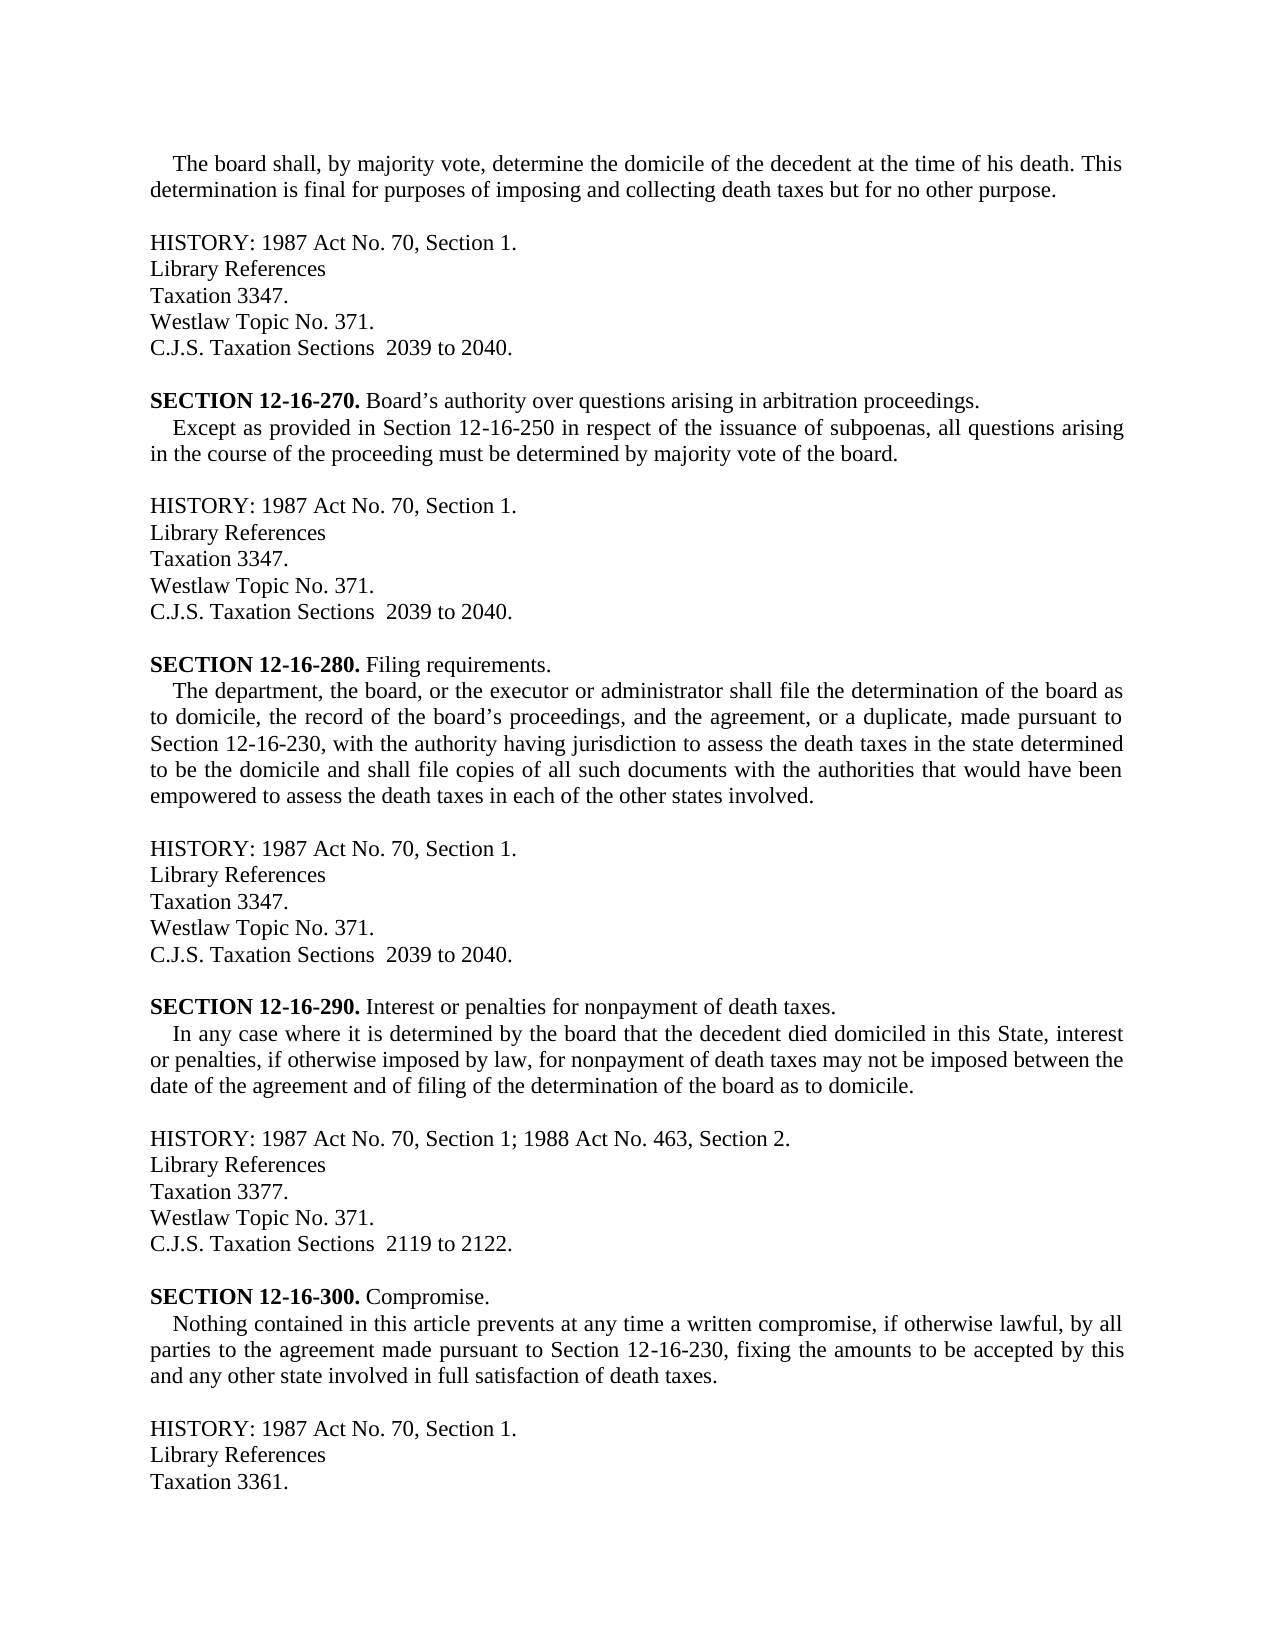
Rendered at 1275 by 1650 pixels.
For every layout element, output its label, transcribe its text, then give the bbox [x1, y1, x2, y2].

text HISTORY: 1987 Act No. 70, Section 1. [150, 835, 1125, 862]
text C.J.S. Taxation Sections 2119 to 2122. [150, 1231, 1125, 1257]
text Taxation 3361. [150, 1468, 1125, 1494]
text Library References [150, 1441, 1125, 1468]
text In any case where it is determined by the board that the decedent died domiciled in this State, interest or penalties, if otherwise imposed by law, for nonpayment of death taxes may not be imposed between the date of the agreement and of filing of the determination of the board as to domicile. [150, 1020, 1125, 1099]
text Taxation 3347. [150, 888, 1125, 914]
text C.J.S. Taxation Sections 2039 to 2040. [150, 941, 1125, 967]
text Westlaw Topic No. 371. [150, 572, 1125, 598]
text Westlaw Topic No. 371. [150, 308, 1125, 334]
text Westlaw Topic No. 371. [150, 914, 1125, 941]
text SECTION 12-16-300. Compromise. [150, 1283, 1125, 1309]
text Westlaw Topic No. 371. [150, 1204, 1125, 1231]
text C.J.S. Taxation Sections 2039 to 2040. [150, 598, 1125, 624]
text Except as provided in Section 12-16-250 in respect of the issuance of subpoenas, all questions arising in the course of the proceeding must be determined by majority vote of the board. [150, 413, 1125, 466]
text HISTORY: 1987 Act No. 70, Section 1. [150, 1415, 1125, 1441]
text Library References [150, 519, 1125, 545]
text Taxation 3347. [150, 282, 1125, 308]
text Library References [150, 255, 1125, 282]
text HISTORY: 1987 Act No. 70, Section 1; 1988 Act No. 463, Section 2. [150, 1125, 1125, 1151]
text SECTION 12-16-270. Board’s authority over questions arising in arbitration proceedings. [150, 387, 1125, 413]
text Library References [150, 862, 1125, 888]
text Taxation 3377. [150, 1178, 1125, 1204]
text C.J.S. Taxation Sections 2039 to 2040. [150, 334, 1125, 361]
text Nothing contained in this article prevents at any time a written compromise, if otherwise lawful, by all parties to the agreement made pursuant to Section 12-16-230, fixing the amounts to be accepted by this and any other state involved in full satisfaction of death taxes. [150, 1309, 1125, 1389]
text The board shall, by majority vote, determine the domicile of the decedent at the time of his death. This determination is final for purposes of imposing and collecting death taxes but for no other purpose. [150, 150, 1125, 203]
text HISTORY: 1987 Act No. 70, Section 1. [150, 229, 1125, 255]
text SECTION 12-16-280. Filing requirements. [150, 651, 1125, 677]
text Taxation 3347. [150, 545, 1125, 572]
text HISTORY: 1987 Act No. 70, Section 1. [150, 493, 1125, 519]
text Library References [150, 1151, 1125, 1178]
text SECTION 12-16-290. Interest or penalties for nonpayment of death taxes. [150, 993, 1125, 1020]
text The department, the board, or the executor or administrator shall file the determination of the board as to domicile, the record of the board’s proceedings, and the agreement, or a duplicate, made pursuant to Section 12-16-230, with the authority having jurisdiction to assess the death taxes in the state determined to be the domicile and shall file copies of all such documents with the authorities that would have been empowered to assess the death taxes in each of the other states involved. [150, 677, 1125, 809]
